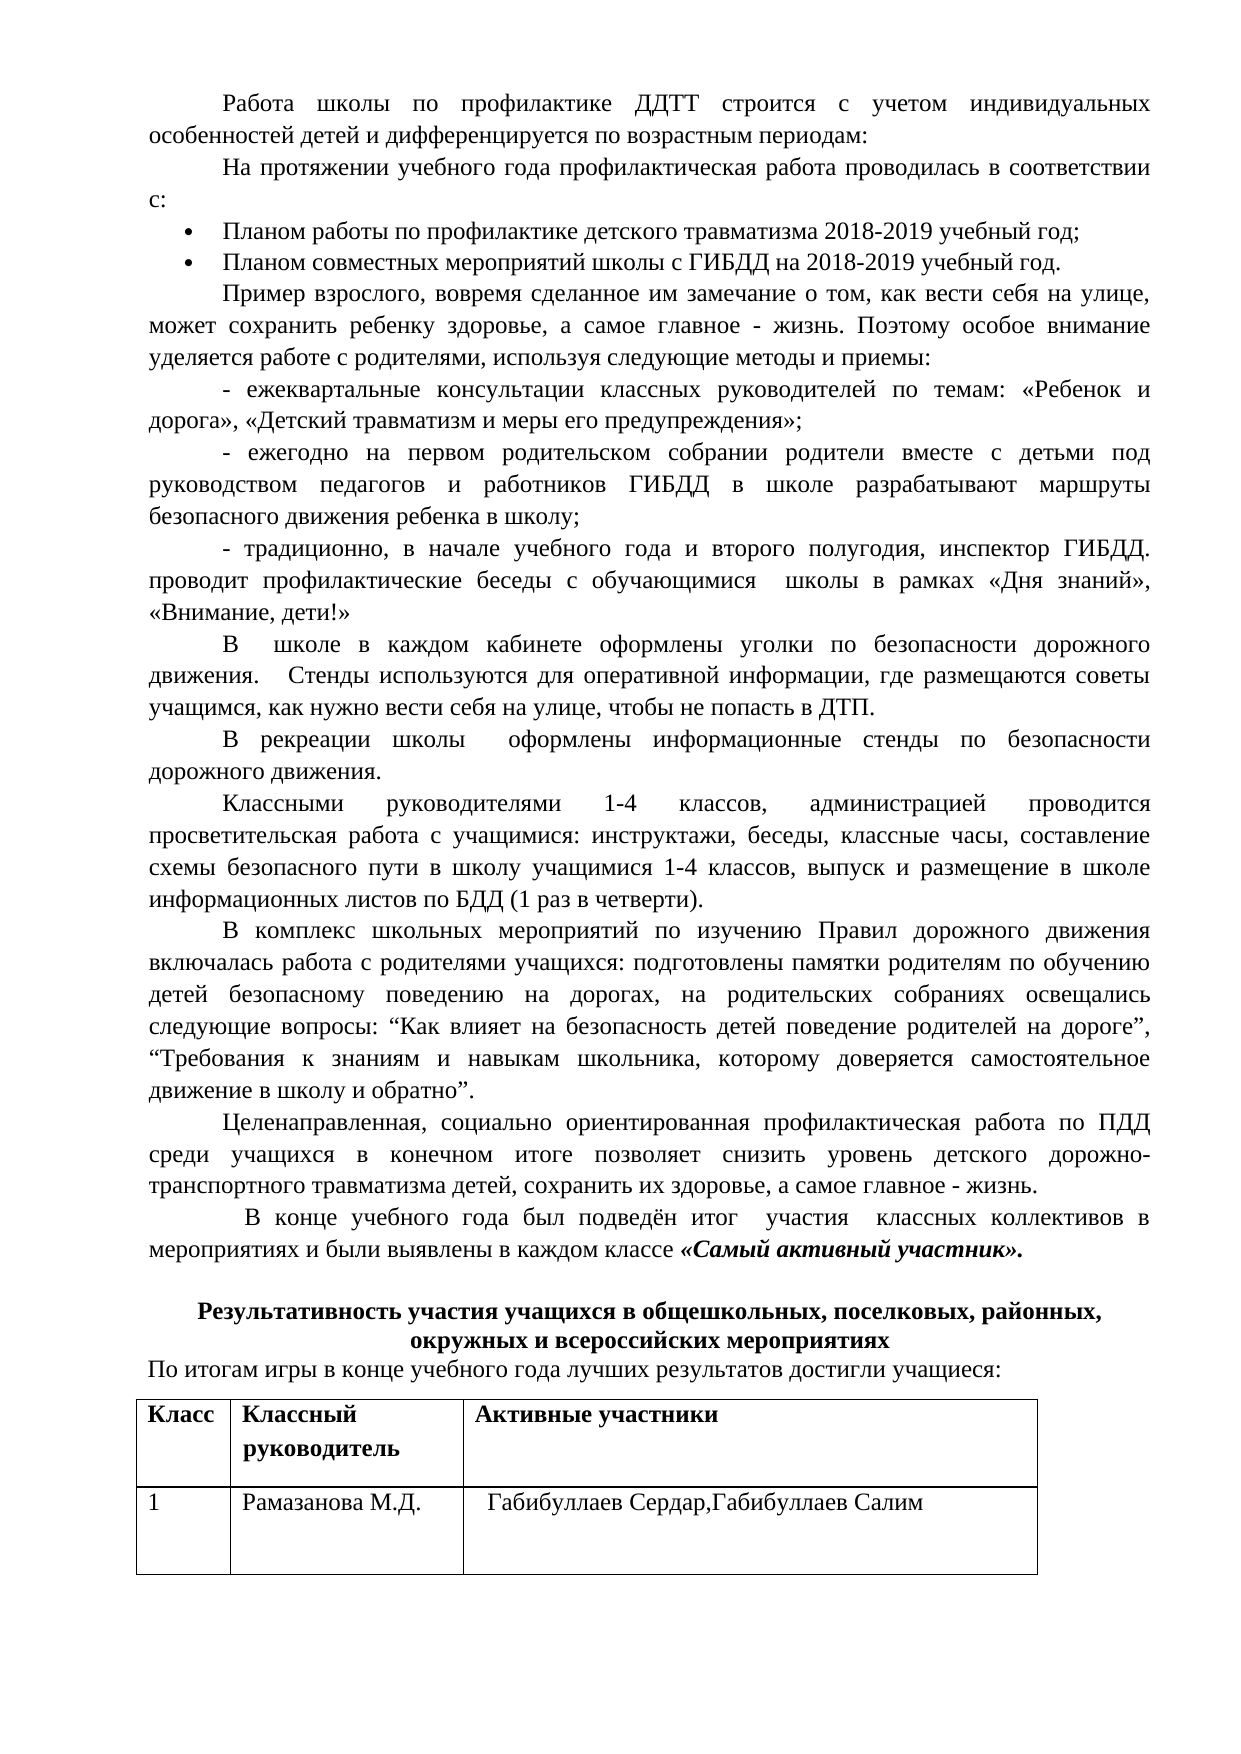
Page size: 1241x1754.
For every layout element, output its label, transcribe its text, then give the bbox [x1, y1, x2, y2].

text Работа школы по профилактике ДДТТ строится с учетом индивидуальных особенностей детей и дифференцируется по возрастным периодам: [148, 88, 1151, 149]
text Классными руководителями 1-4 классов, администрацией проводится просветительская работа с учащимися: инструктажи, беседы, классные часы, составление схемы безопасного пути в школу учащимися 1-4 классов, выпуск и размещение в школе информационных листов по БДД (1 раз в четверти). [148, 788, 1151, 912]
text По итогам игры в конце учебного года лучших результатов достигли учащиеся: [147, 1354, 1151, 1383]
list Планом работы по профилактике детского травматизма 2018-2019 учебный год; [185, 216, 1153, 245]
text В комплекс школьных мероприятий по изучению Правил дорожного движения включалась работа с родителями учащихся: подготовлены памятки родителям по обучению детей безопасному поведению на дорогах, на родительских собраниях освещались следующие вопросы: “Как влияет на безопасность детей поведение родителей на дороге”, “Требования к знаниям и навыкам школьника, которому доверяется самостоятельное движение в школу и обратно”. [148, 916, 1151, 1104]
table_header Активные участники [464, 1400, 1037, 1486]
text Целенаправленная, социально ориентированная профилактическая работа по ПДД среди учащихся в конечном итоге позволяет снизить уровень детского дорожно-транспортного травматизма детей, сохранить их здоровье, а самое главное - жизнь. [148, 1107, 1151, 1199]
text Пример взрослого, вовремя сделанное им замечание о том, как вести себя на улице, может сохранить ребенку здоровье, а самое главное - жизнь. Поэтому особое внимание уделяется работе с родителями, используя следующие методы и приемы: [148, 278, 1151, 371]
text В школе в каждом кабинете оформлены уголки по безопасности дорожного движения. Стенды используются для оперативной информации, где размещаются советы учащимся, как нужно вести себя на улице, чтобы не попасть в ДТП. [148, 629, 1151, 721]
list Планом совместных мероприятий школы с ГИБДД на 2018-2019 учебный год. [185, 247, 1153, 276]
text - ежегодно на первом родительском собрании родители вместе с детьми под руководством педагогов и работников ГИБДД в школе разрабатывают маршруты безопасного движения ребенка в школу; [148, 437, 1151, 530]
text - традиционно, в начале учебного года и второго полугодия, инспектор ГИБДД. проводит профилактические беседы с обучающимися школы в рамках «Дня знаний», «Внимание, дети!» [148, 533, 1151, 626]
text На протяжении учебного года профилактическая работа проводилась в соответствии с: [148, 152, 1151, 213]
table_cell 1 [137, 1488, 230, 1574]
text Результативность участия учащихся в общешкольных, поселковых, районных, окружных и всероссийских мероприятиях [147, 1296, 1151, 1354]
text - ежеквартальные консультации классных руководителей по темам: «Ребенок и дорога», «Детский травматизм и меры его предупреждения»; [148, 374, 1151, 434]
table_cell Рамазанова М.Д. [231, 1488, 463, 1574]
text В конце учебного года был подведён итог участия классных коллективов в мероприятиях и были выявлены в каждом классе «Самый активный участник». [147, 1202, 1151, 1263]
table_cell Габибуллаев Сердар,Габибуллаев Салим [464, 1488, 1037, 1574]
table_header Класс [137, 1400, 230, 1486]
table_header Классный руководитель [231, 1400, 463, 1486]
text В рекреации школы оформлены информационные стенды по безопасности дорожного движения. [148, 724, 1151, 785]
